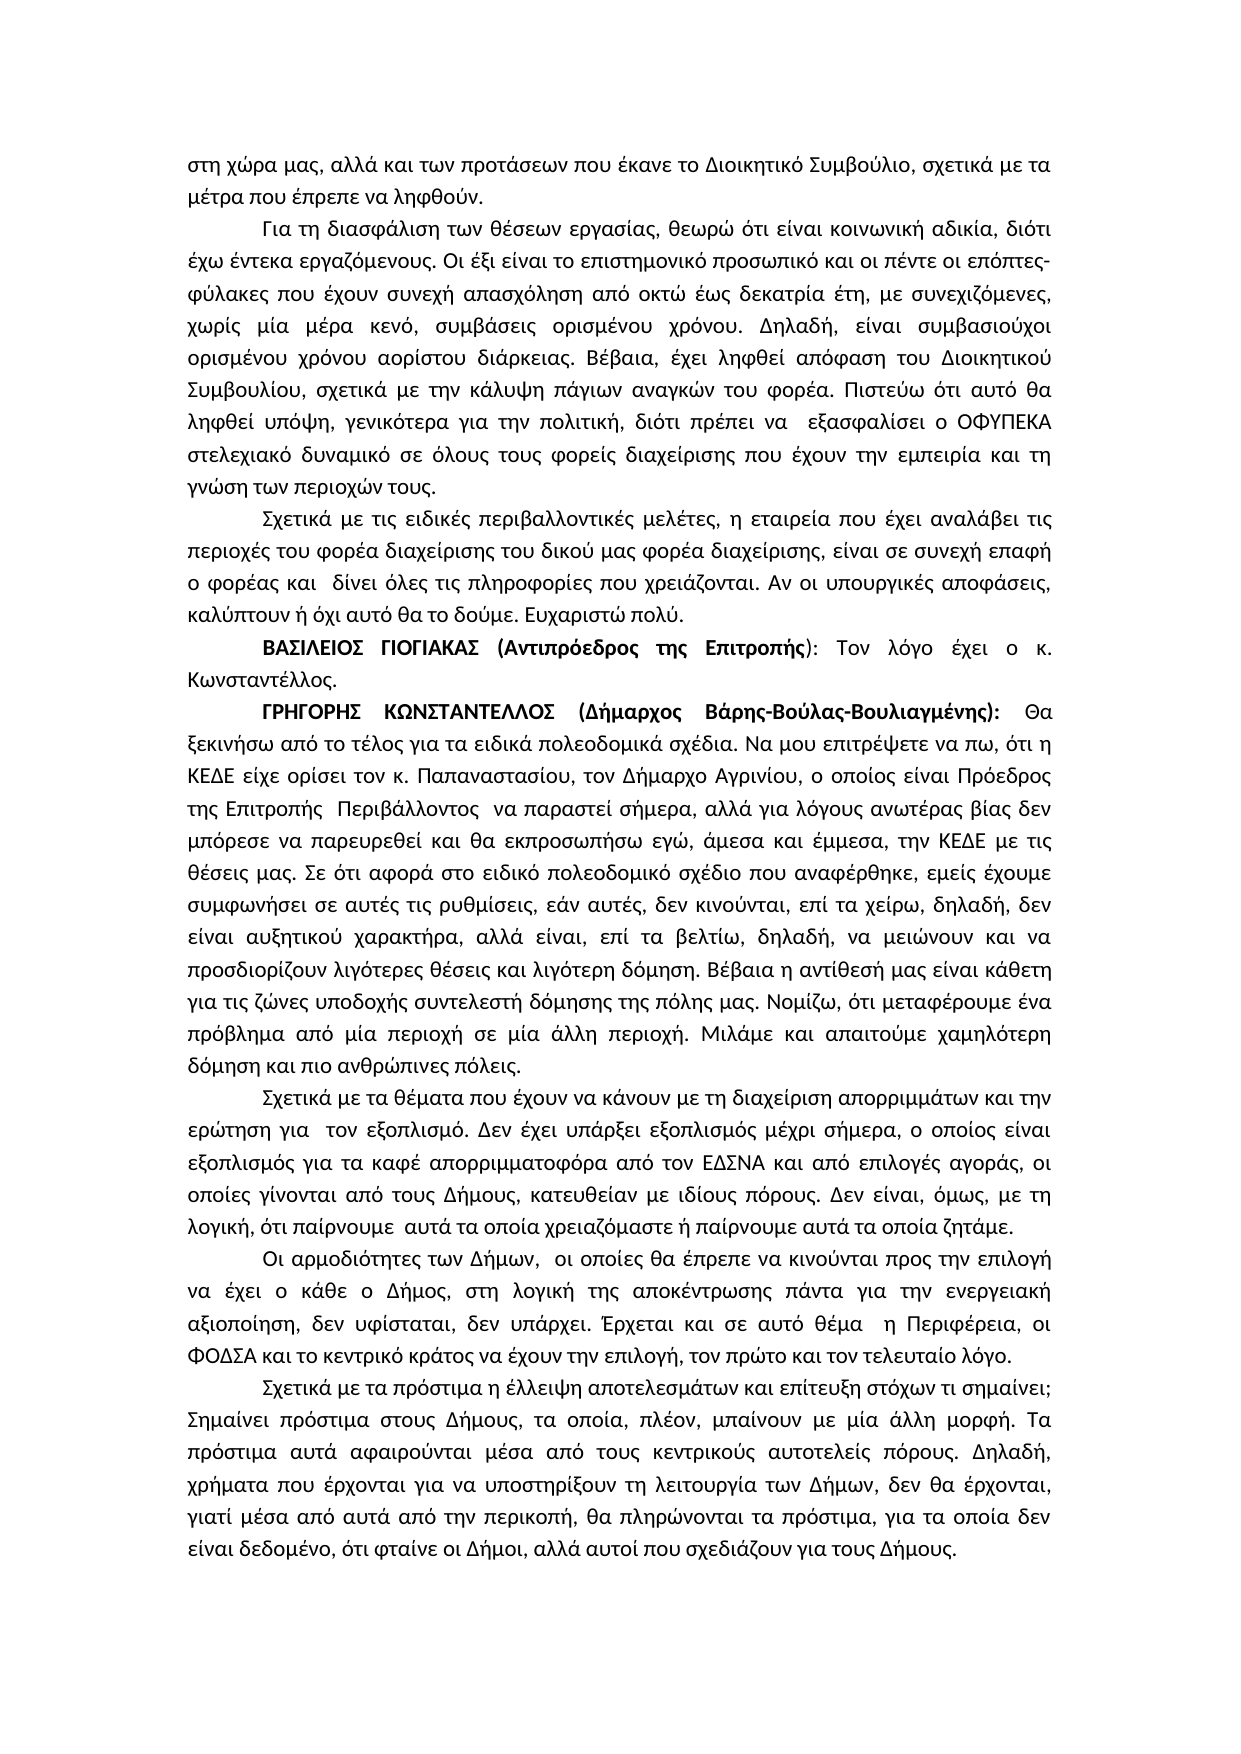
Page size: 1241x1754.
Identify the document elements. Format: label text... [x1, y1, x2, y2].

text Για τη διασφάλιση των θέσεων εργασίας, θεωρώ ότι είναι κοινωνική αδικία, διότι έχω έντεκα εργαζόμενους. Οι έξι είναι το επιστημονικό προσωπικό και οι πέντε οι επόπτες- φύλακες που έχουν συνεχή απασχόληση από οκτώ έως δεκατρία έτη, με συνεχιζόμενες, χωρίς μία μέρα κενό, συμβάσεις ορισμένου χρόνου. Δηλαδή, είναι συμβασιούχοι ορισμένου χρόνου αορίστου διάρκειας. Βέβαια, έχει ληφθεί απόφαση του Διοικητικού Συμβουλίου, σχετικά με την κάλυψη πάγιων αναγκών του φορέα. Πιστεύω ότι αυτό θα ληφθεί υπόψη, γενικότερα για την πολιτική, διότι πρέπει να εξασφαλίσει ο ΟΦΥΠΕΚΑ στελεχιακό δυναμικό σε όλους τους φορείς διαχείρισης που έχουν την εμπειρία και τη γνώση των περιοχών τους. [187, 214, 1053, 500]
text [187, 150, 1053, 210]
text Σχετικά με τις ειδικές περιβαλλοντικές μελέτες, η εταιρεία που έχει αναλάβει τις περιοχές του φορέα διαχείρισης του δικού μας φορέα διαχείρισης, είναι σε συνεχή επαφή ο φορέας και δίνει όλες τις πληροφορίες που χρειάζονται. Αν οι υπουργικές αποφάσεις, καλύπτουν ή όχι αυτό θα το δούμε. Ευχαριστώ πολύ. [187, 504, 1053, 629]
text ΓΡΗΓΟΡΗΣ ΚΩΝΣΤΑΝΤΕΛΛΟΣ (Δήμαρχος Βάρης-Βούλας-Βουλιαγμένης): Θα ξεκινήσω από το τέλος για τα ειδικά πολεοδομικά σχέδια. Να μου επιτρέψετε να πω, ότι η ΚΕΔΕ είχε ορίσει τον κ. Παπαναστασίου, τον Δήμαρχο Αγρινίου, ο οποίος είναι Πρόεδρος της Επιτροπής Περιβάλλοντος να παραστεί σήμερα, αλλά για λόγους ανωτέρας βίας δεν μπόρεσε να παρευρεθεί και θα εκπροσωπήσω εγώ, άμεσα και έμμεσα, την ΚΕΔΕ με τις θέσεις μας. Σε ότι αφορά στο ειδικό πολεοδομικό σχέδιο που αναφέρθηκε, εμείς έχουμε συμφωνήσει σε αυτές τις ρυθμίσεις, εάν αυτές, δεν κινούνται, επί τα χείρω, δηλαδή, δεν είναι αυξητικού χαρακτήρα, αλλά είναι, επί τα βελτίω, δηλαδή, να μειώνουν και να προσδιορίζουν λιγότερες θέσεις και λιγότερη δόμηση. Βέβαια η αντίθεσή μας είναι κάθετη για τις ζώνες υποδοχής συντελεστή δόμησης της πόλης μας. Νομίζω, ότι μεταφέρουμε ένα πρόβλημα από μία περιοχή σε μία άλλη περιοχή. Μιλάμε και απαιτούμε χαμηλότερη δόμηση και πιο ανθρώπινες πόλεις. [187, 697, 1053, 1079]
text ΒΑΣΙΛΕΙΟΣ ΓΙΟΓΙΑΚΑΣ (Αντιπρόεδρος της Επιτροπής): Τον λόγο έχει ο κ. Κωνσταντέλλος. [187, 633, 1053, 693]
text Σχετικά με τα πρόστιμα η έλλειψη αποτελεσμάτων και επίτευξη στόχων τι σημαίνει; Σημαίνει πρόστιμα στους Δήμους, τα οποία, πλέον, μπαίνουν με μία άλλη μορφή. Τα πρόστιμα αυτά αφαιρούνται μέσα από τους κεντρικούς αυτοτελείς πόρους. Δηλαδή, χρήματα που έρχονται για να υποστηρίξουν τη λειτουργία των Δήμων, δεν θα έρχονται, γιατί μέσα από αυτά από την περικοπή, θα πληρώνονται τα πρόστιμα, για τα οποία δεν είναι δεδομένο, ότι φταίνε οι Δήμοι, αλλά αυτοί που σχεδιάζουν για τους Δήμους. [187, 1373, 1053, 1562]
text Οι αρμοδιότητες των Δήμων, οι οποίες θα έπρεπε να κινούνται προς την επιλογή να έχει ο κάθε ο Δήμος, στη λογική της αποκέντρωσης πάντα για την ενεργειακή αξιοποίηση, δεν υφίσταται, δεν υπάρχει. Έρχεται και σε αυτό θέμα η Περιφέρεια, οι ΦΟΔΣΑ και το κεντρικό κράτος να έχουν την επιλογή, τον πρώτο και τον τελευταίο λόγο. [187, 1244, 1053, 1369]
text Σχετικά με τα θέματα που έχουν να κάνουν με τη διαχείριση απορριμμάτων και την ερώτηση για τον εξοπλισμό. Δεν έχει υπάρξει εξοπλισμός μέχρι σήμερα, ο οποίος είναι εξοπλισμός για τα καφέ απορριμματοφόρα από τον ΕΔΣΝΑ και από επιλογές αγοράς, οι οποίες γίνονται από τους Δήμους, κατευθείαν με ιδίους πόρους. Δεν είναι, όμως, με τη λογική, ότι παίρνουμε αυτά τα οποία χρειαζόμαστε ή παίρνουμε αυτά τα οποία ζητάμε. [187, 1083, 1053, 1240]
